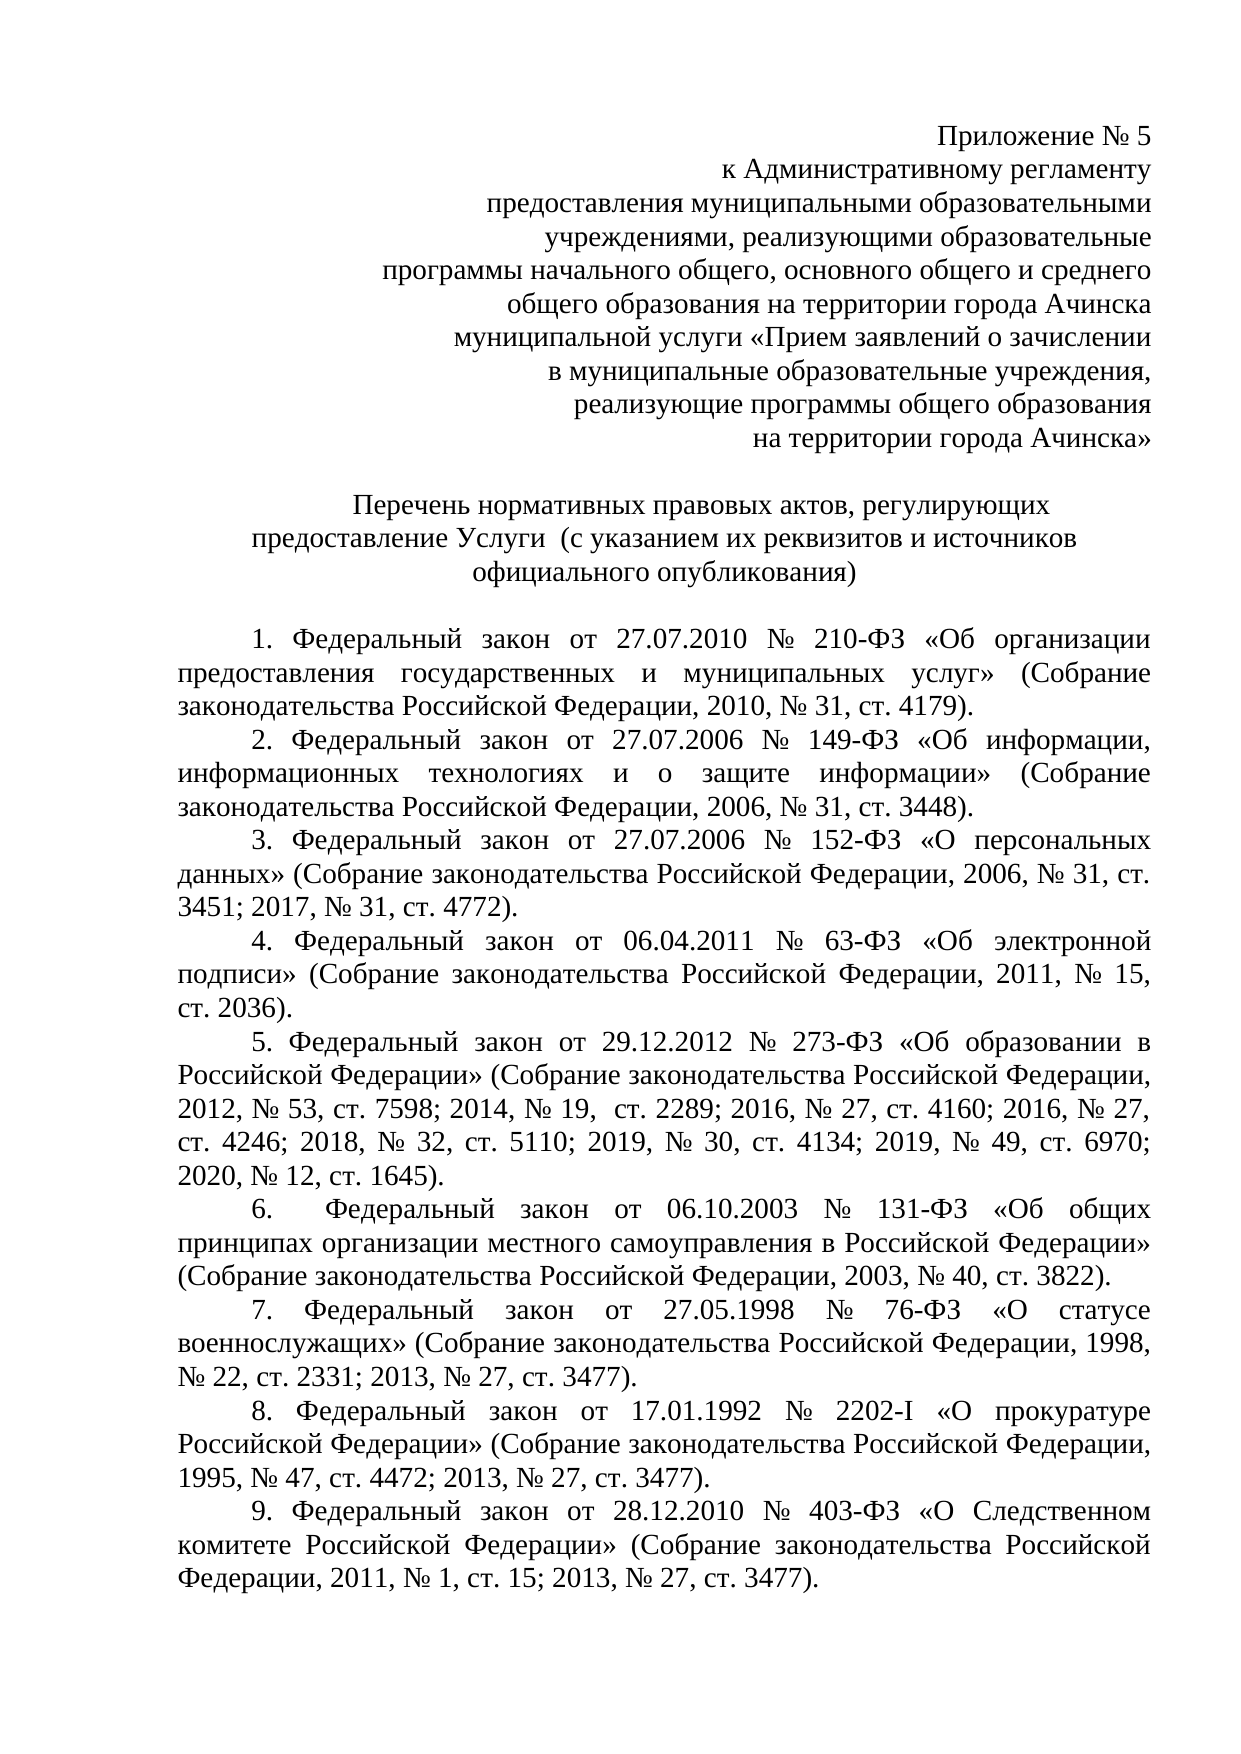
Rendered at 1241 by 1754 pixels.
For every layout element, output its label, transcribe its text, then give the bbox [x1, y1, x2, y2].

text 3. Федеральный закон от 27.07.2006 № 152-ФЗ «О персональных данных» (Собрание законодательства Российской Федерации, 2006, № 31, ст. 3451; 2017, № 31, ст. 4772). [177, 822, 1152, 923]
text на территории города Ачинска» [177, 420, 1152, 453]
text общего образования на территории города Ачинска [177, 286, 1152, 319]
text 6. Федеральный закон от 06.10.2003 № 131-ФЗ «Об общих принципах организации местного самоуправления в Российской Федерации» (Собрание законодательства Российской Федерации, 2003, № 40, ст. 3822). [177, 1191, 1152, 1292]
text 7. Федеральный закон от 27.05.1998 № 76-ФЗ «О статусе военнослужащих» (Собрание законодательства Российской Федерации, 1998, № 22, ст. 2331; 2013, № 27, ст. 3477). [177, 1292, 1152, 1393]
text к Административному регламенту [177, 152, 1151, 185]
text 8. Федеральный закон от 17.01.1992 № 2202-I «О прокуратуре Российской Федерации» (Собрание законодательства Российской Федерации, 1995, № 47, ст. 4472; 2013, № 27, ст. 3477). [177, 1393, 1152, 1493]
text предоставления муниципальными образовательными [177, 185, 1152, 219]
text Приложение № 5 [177, 118, 1151, 152]
text 5. Федеральный закон от 29.12.2012 № 273-ФЗ «Об образовании в Российской Федерации» (Собрание законодательства Российской Федерации, 2012, № 53, ст. 7598; 2014, № 19, ст. 2289; 2016, № 27, ст. 4160; 2016, № 27, ст. 4246; 2018, № 32, ст. 5110; 2019, № 30, ст. 4134; 2019, № 49, ст. 6970; 2020, № 12, ст. 1645). [177, 1024, 1152, 1191]
text в муниципальные образовательные учреждения, [177, 353, 1152, 386]
text Перечень нормативных правовых актов, регулирующих предоставление Услуги (с указанием их реквизитов и источников официального опубликования) [177, 487, 1152, 588]
text муниципальной услуги «Прием заявлений о зачислении [177, 319, 1152, 353]
text 1. Федеральный закон от 27.07.2010 № 210-ФЗ «Об организации предоставления государственных и муниципальных услуг» (Собрание законодательства Российской Федерации, 2010, № 31, ст. 4179). [177, 621, 1152, 722]
text 9. Федеральный закон от 28.12.2010 № 403-ФЗ «О Следственном комитете Российской Федерации» (Собрание законодательства Российской Федерации, 2011, № 1, ст. 15; 2013, № 27, ст. 3477). [177, 1493, 1152, 1594]
text учреждениями, реализующими образовательные [177, 219, 1152, 252]
text 2. Федеральный закон от 27.07.2006 № 149-ФЗ «Об информации, информационных технологиях и о защите информации» (Собрание законодательства Российской Федерации, 2006, № 31, ст. 3448). [177, 722, 1152, 822]
text 4. Федеральный закон от 06.04.2011 № 63-ФЗ «Об электронной подписи» (Собрание законодательства Российской Федерации, 2011, № 15, ст. 2036). [177, 923, 1152, 1024]
text программы начального общего, основного общего и среднего [177, 252, 1152, 286]
text реализующие программы общего образования [177, 386, 1152, 420]
